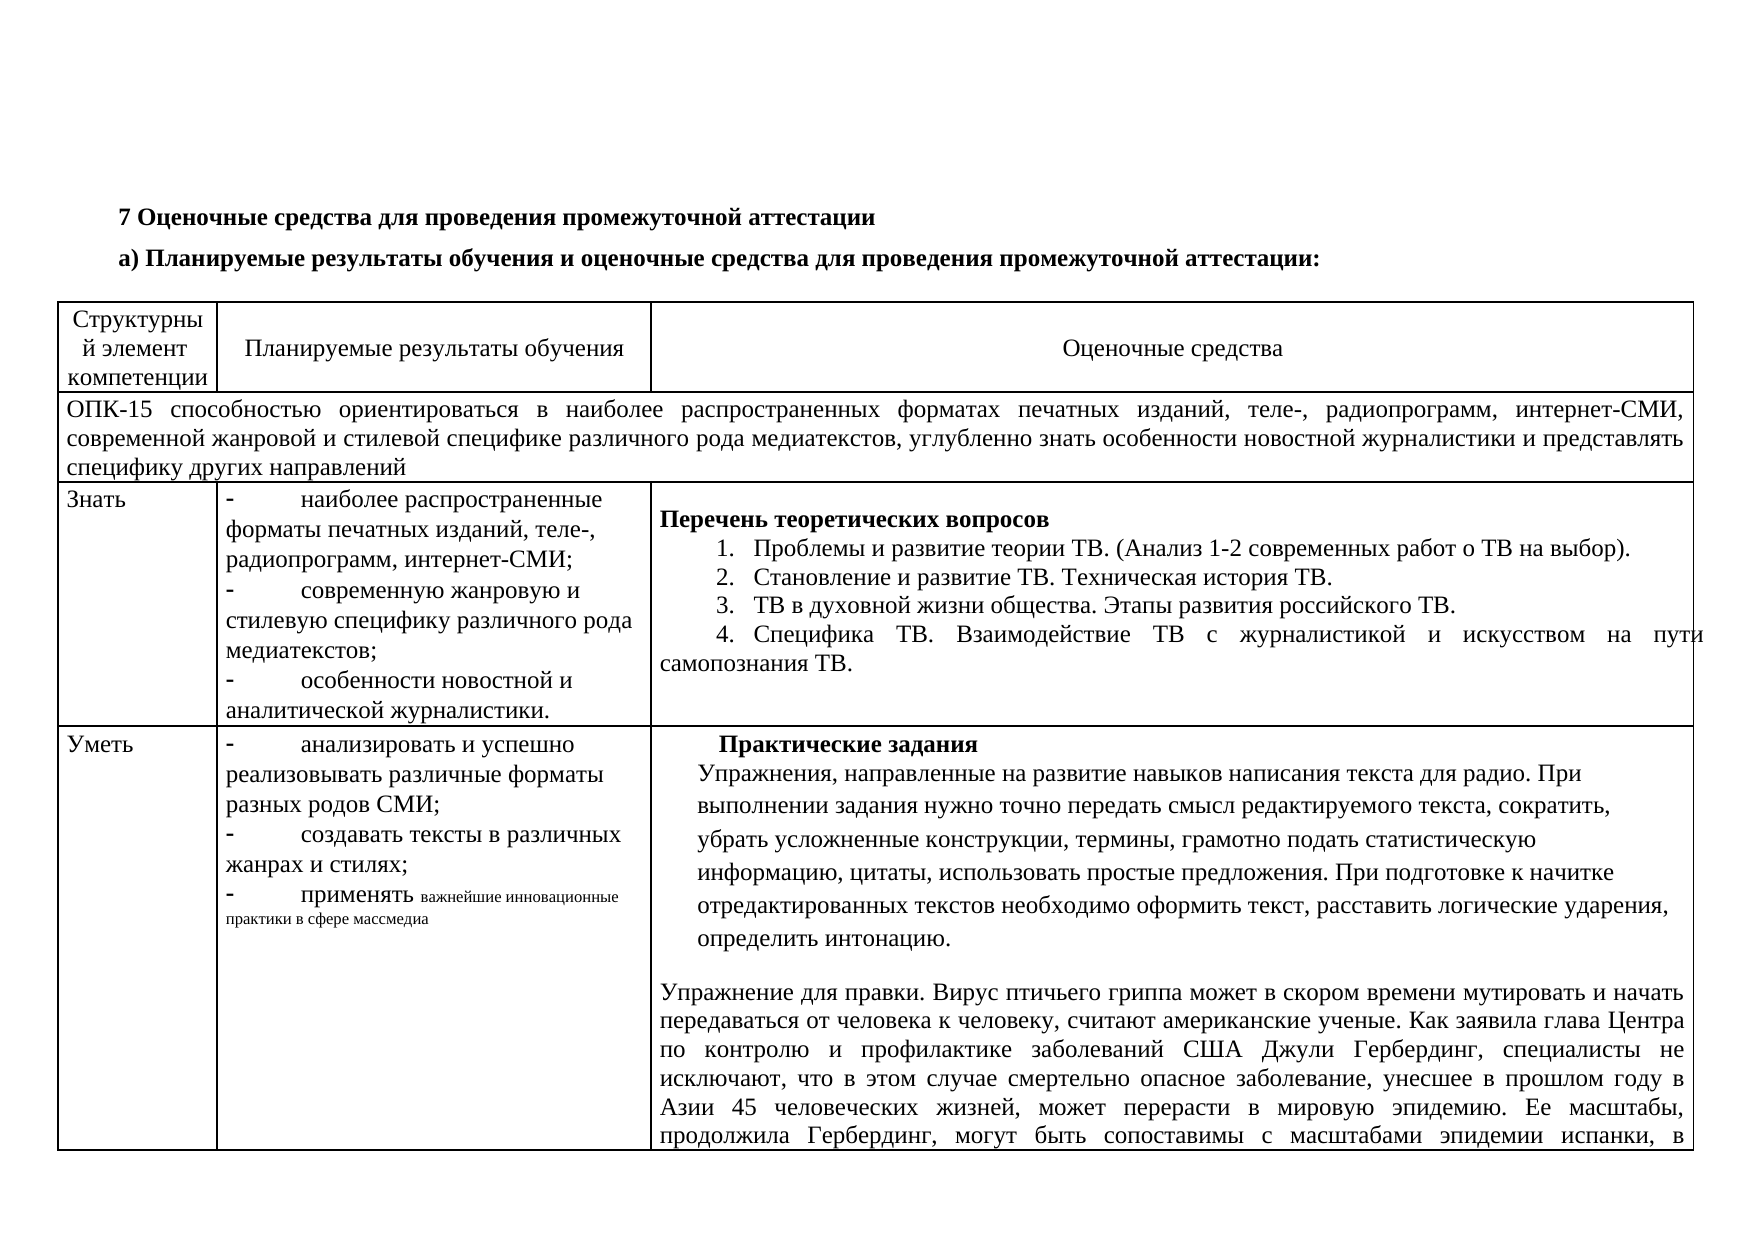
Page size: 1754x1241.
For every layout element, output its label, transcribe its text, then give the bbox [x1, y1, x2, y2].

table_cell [218, 727, 650, 1149]
table_cell наиболее распространенные форматы печатных изданий, теле-, радиопрограмм, интернет-СМИ; современную жанровую и стилевую специфику различного рода медиатекстов; особенности новостной и аналитической журналистики. [218, 483, 650, 725]
table_header Оценочные средства [652, 303, 1693, 391]
table_cell Знать [59, 483, 216, 725]
subtitle 7 Оценочные средства для проведения промежуточной аттестации [118, 202, 1695, 231]
table_header Планируемые результаты обучения [218, 303, 650, 391]
table_header Структурный элемент компетенции [59, 303, 216, 391]
table_cell Перечень теоретических вопросов Проблемы и развитие теории ТВ. (Анализ 1-2 современных работ о ТВ на выбор). Становление и развитие ТВ. Техническая история ТВ. ТВ в духовной жизни общества. Этапы развития российского ТВ. Специфика ТВ. Взаимодействие ТВ с журналистикой и искусством на пути самопознания ТВ. [652, 483, 1693, 725]
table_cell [652, 727, 1693, 1149]
table_cell Уметь [59, 727, 216, 1149]
text а) Планируемые результаты обучения и оценочные средства для проведения промежуточной аттестации: [59, 243, 1695, 272]
table_cell ОПК-15 способностью ориентироваться в наиболее распространенных форматах печатных изданий, теле-, радиопрограмм, интернет-СМИ, современной жанровой и стилевой специфике различного рода медиатекстов, углубленно знать особенности новостной журналистики и представлять специфику других направлений [59, 393, 1693, 481]
